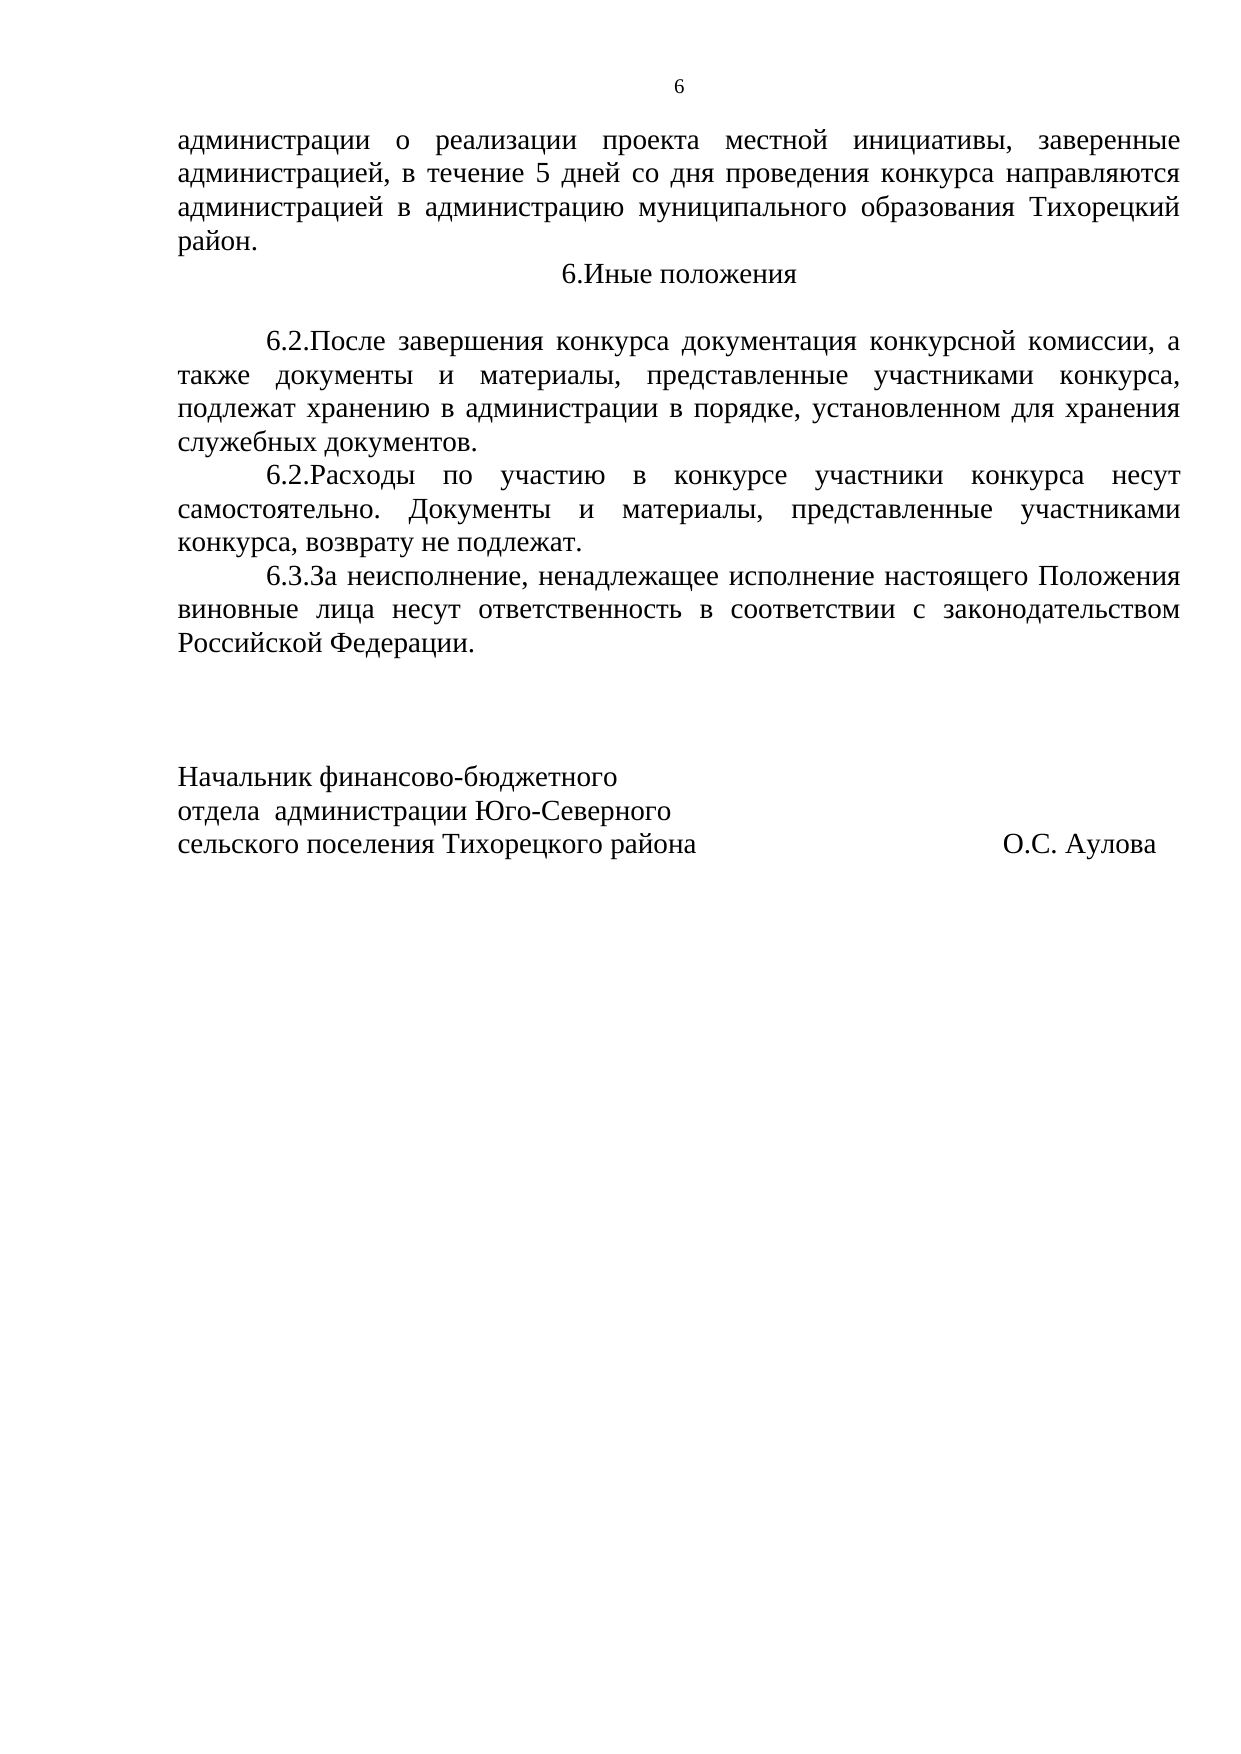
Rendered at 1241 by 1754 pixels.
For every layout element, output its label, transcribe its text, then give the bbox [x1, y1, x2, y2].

text 6.Иные положения [177, 256, 1181, 290]
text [177, 122, 1181, 256]
text отдела администрации Юго-Северного [177, 793, 1181, 826]
text сельского поселения Тихорецкого района О.С. Аулова [177, 826, 1181, 860]
text 6.2.После завершения конкурса документация конкурсной комиссии, а также документы и материалы, представленные участниками конкурса, подлежат хранению в администрации в порядке, установленном для хранения служебных документов. [177, 323, 1181, 457]
text 6.3.За неисполнение, ненадлежащее исполнение настоящего Положения виновные лица несут ответственность в соответствии с законодательством Российской Федерации. [177, 558, 1181, 659]
text Начальник финансово-бюджетного [177, 759, 1181, 793]
text 6.2.Расходы по участию в конкурсе участники конкурса несут самостоятельно. Документы и материалы, представленные участниками конкурса, возврату не подлежат. [177, 457, 1181, 558]
